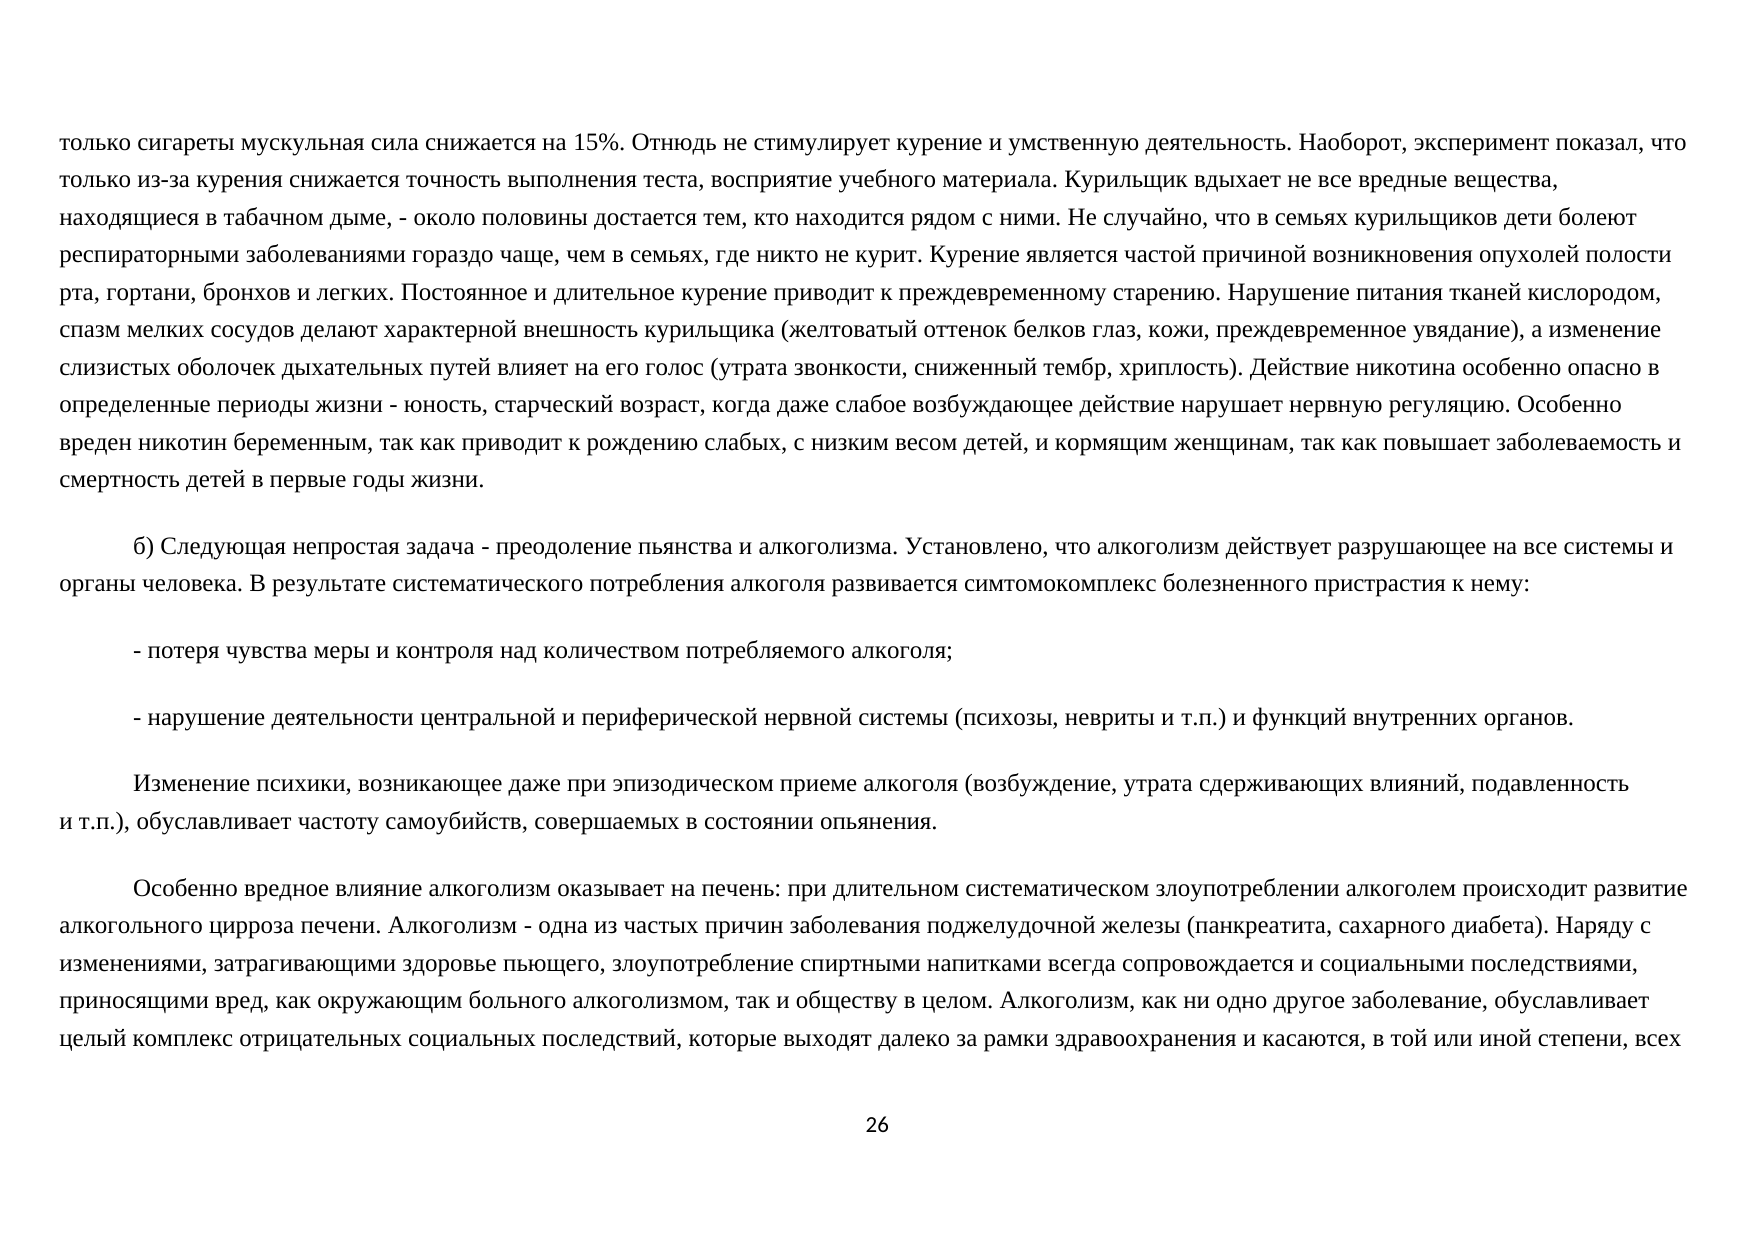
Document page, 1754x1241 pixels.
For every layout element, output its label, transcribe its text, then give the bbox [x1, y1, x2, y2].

text - потеря чувства меры и контроля над количеством потребляемого алкоголя; [59, 626, 1695, 664]
text - нарушение деятельности центральной и периферической нервной системы (психозы, невриты и т.п.) и функций внутренних органов. [59, 693, 1695, 731]
text Изменение психики, возникающее даже при эпизодическом приеме алкоголя (возбуждение, утрата сдерживающих влияний, подавленность и т.п.), обуславливает частоту самоубийств, совершаемых в состоянии опьянения. [59, 760, 1695, 835]
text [59, 864, 1695, 1051]
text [59, 118, 1695, 493]
text б) Следующая непростая задача - преодоление пьянства и алкоголизма. Установлено, что алкоголизм действует разрушающее на все системы и органы человека. В результате систематического потребления алкоголя развивается симтомокомплекс болезненного пристрастия к нему: [59, 522, 1695, 597]
